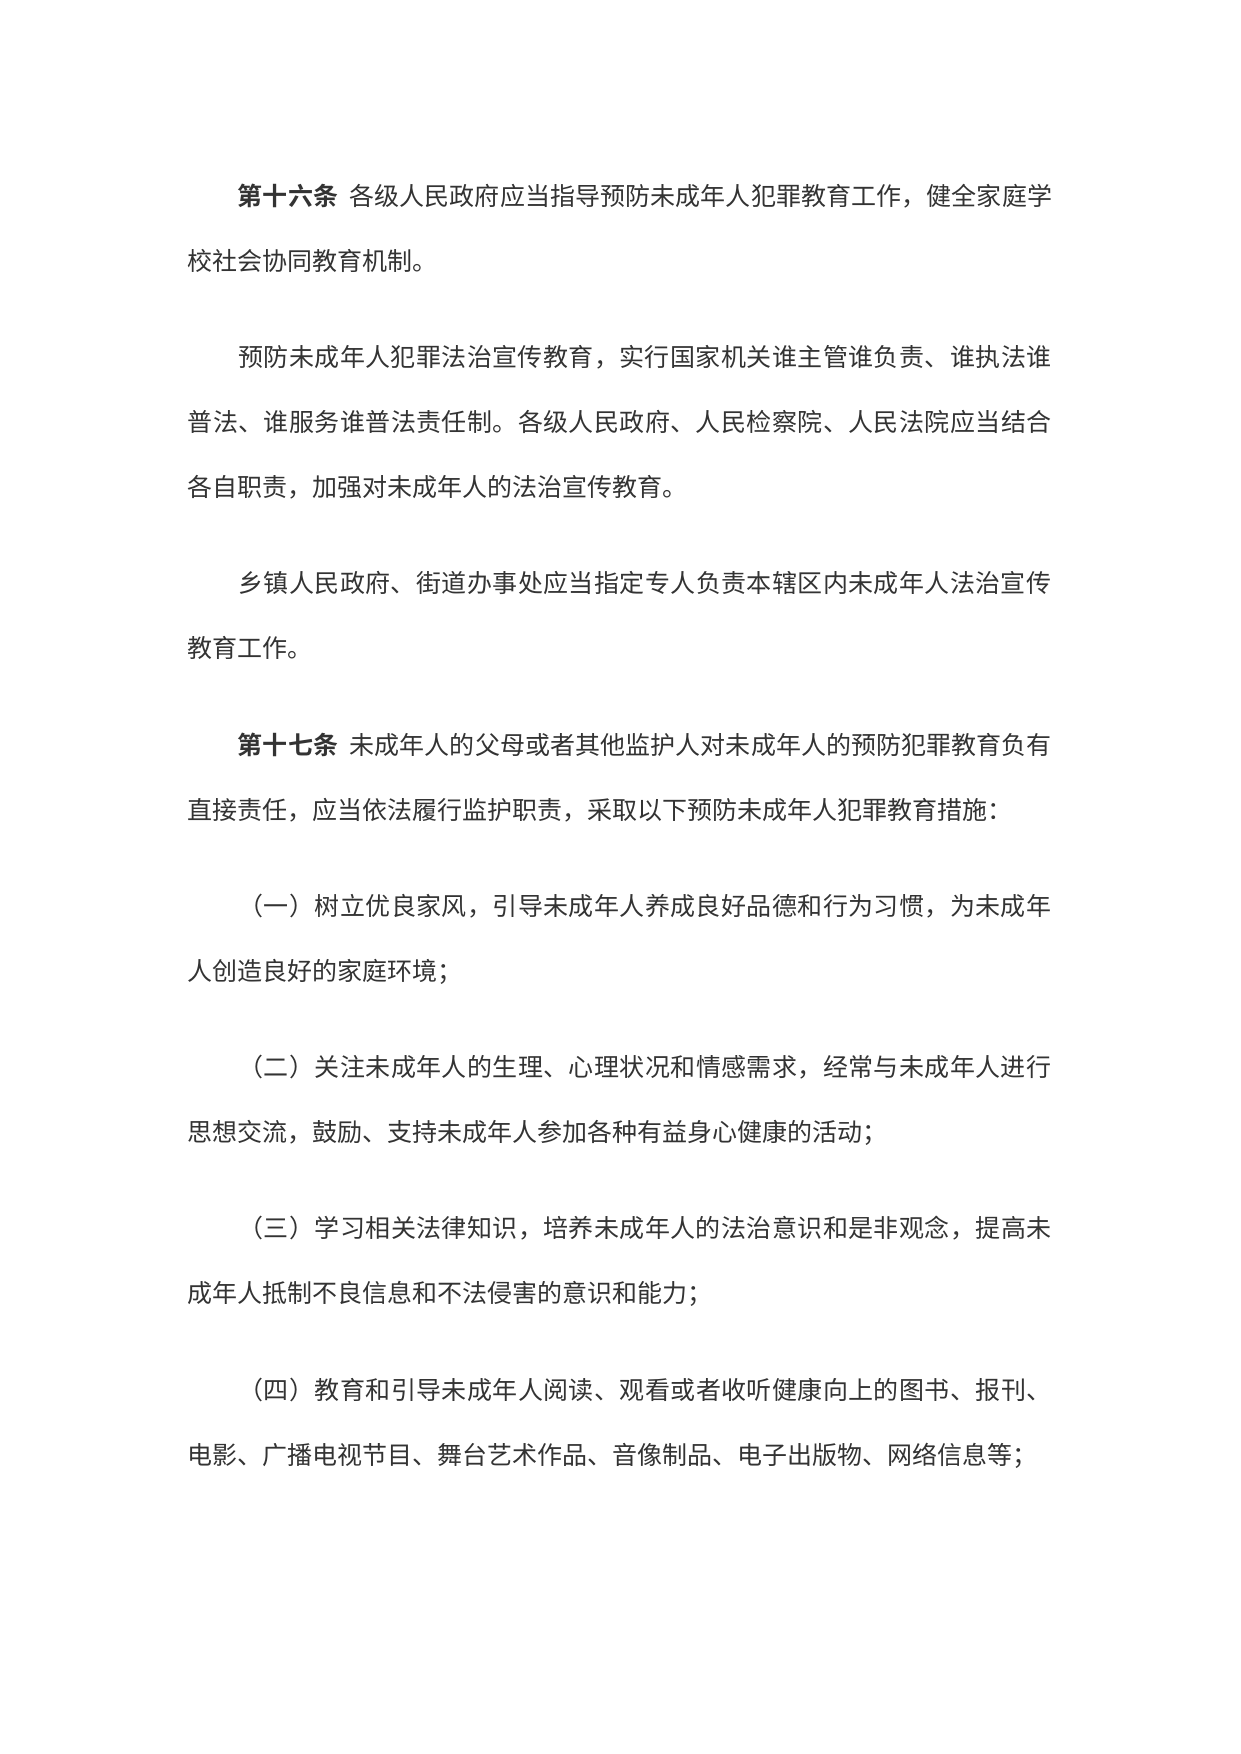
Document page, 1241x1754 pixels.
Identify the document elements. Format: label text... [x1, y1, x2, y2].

text 第十六条 各级人民政府应当指导预防未成年人犯罪教育工作，健全家庭学校社会协同教育机制。 [187, 162, 1053, 292]
text 预防未成年人犯罪法治宣传教育，实行国家机关谁主管谁负责、谁执法谁普法、谁服务谁普法责任制。各级人民政府、人民检察院、人民法院应当结合各自职责，加强对未成年人的法治宣传教育。 [187, 323, 1053, 518]
text （二）关注未成年人的生理、心理状况和情感需求，经常与未成年人进行思想交流，鼓励、支持未成年人参加各种有益身心健康的活动； [187, 1033, 1053, 1163]
text （四）教育和引导未成年人阅读、观看或者收听健康向上的图书、报刊、电影、广播电视节目、舞台艺术作品、音像制品、电子出版物、网络信息等； [187, 1356, 1053, 1486]
text 第十七条 未成年人的父母或者其他监护人对未成年人的预防犯罪教育负有直接责任，应当依法履行监护职责，采取以下预防未成年人犯罪教育措施： [187, 711, 1053, 841]
text （一）树立优良家风，引导未成年人养成良好品德和行为习惯，为未成年人创造良好的家庭环境； [187, 872, 1053, 1002]
text 乡镇人民政府、街道办事处应当指定专人负责本辖区内未成年人法治宣传教育工作。 [187, 549, 1053, 679]
text （三）学习相关法律知识，培养未成年人的法治意识和是非观念，提高未成年人抵制不良信息和不法侵害的意识和能力； [187, 1194, 1053, 1324]
